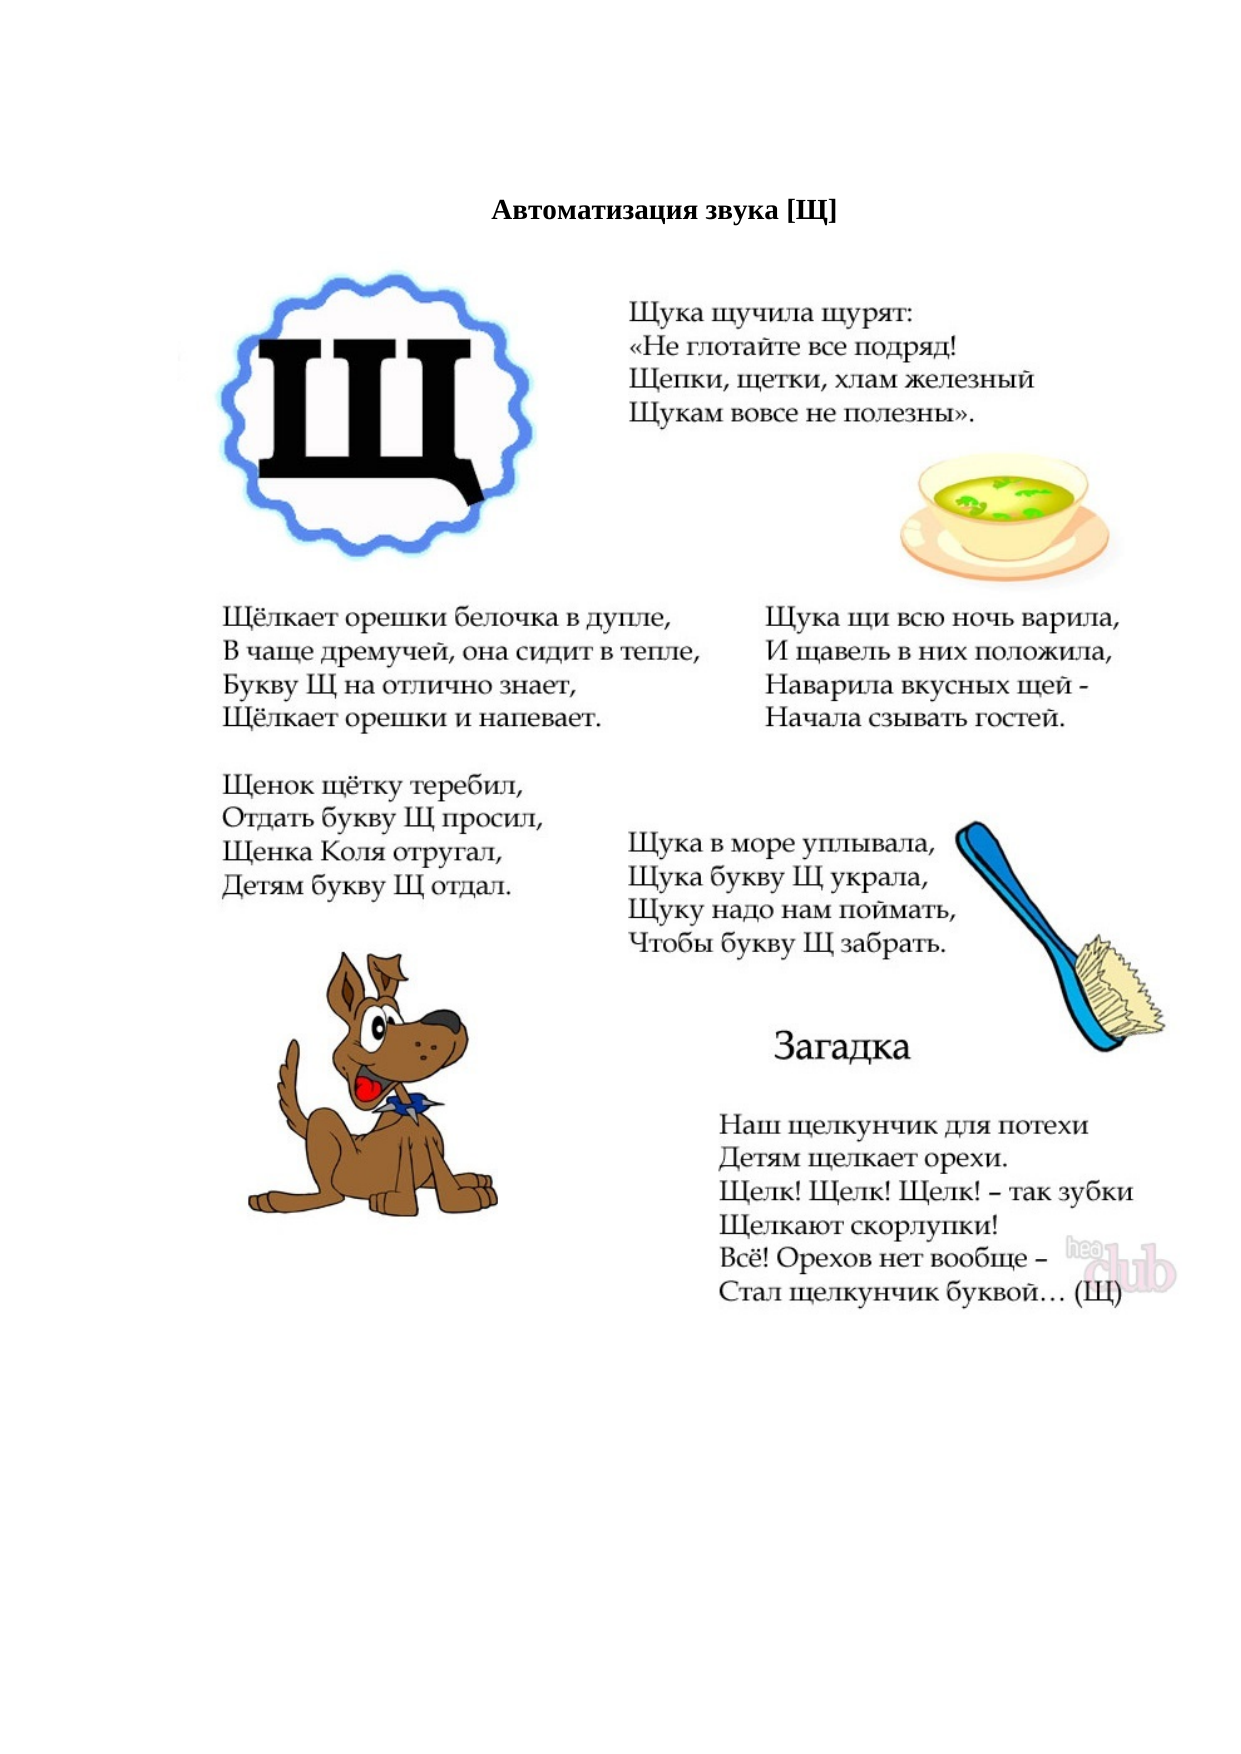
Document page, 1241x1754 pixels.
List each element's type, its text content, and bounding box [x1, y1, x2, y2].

picture [177, 251, 1215, 1332]
text Автоматизация звука [Щ] [177, 192, 1152, 226]
